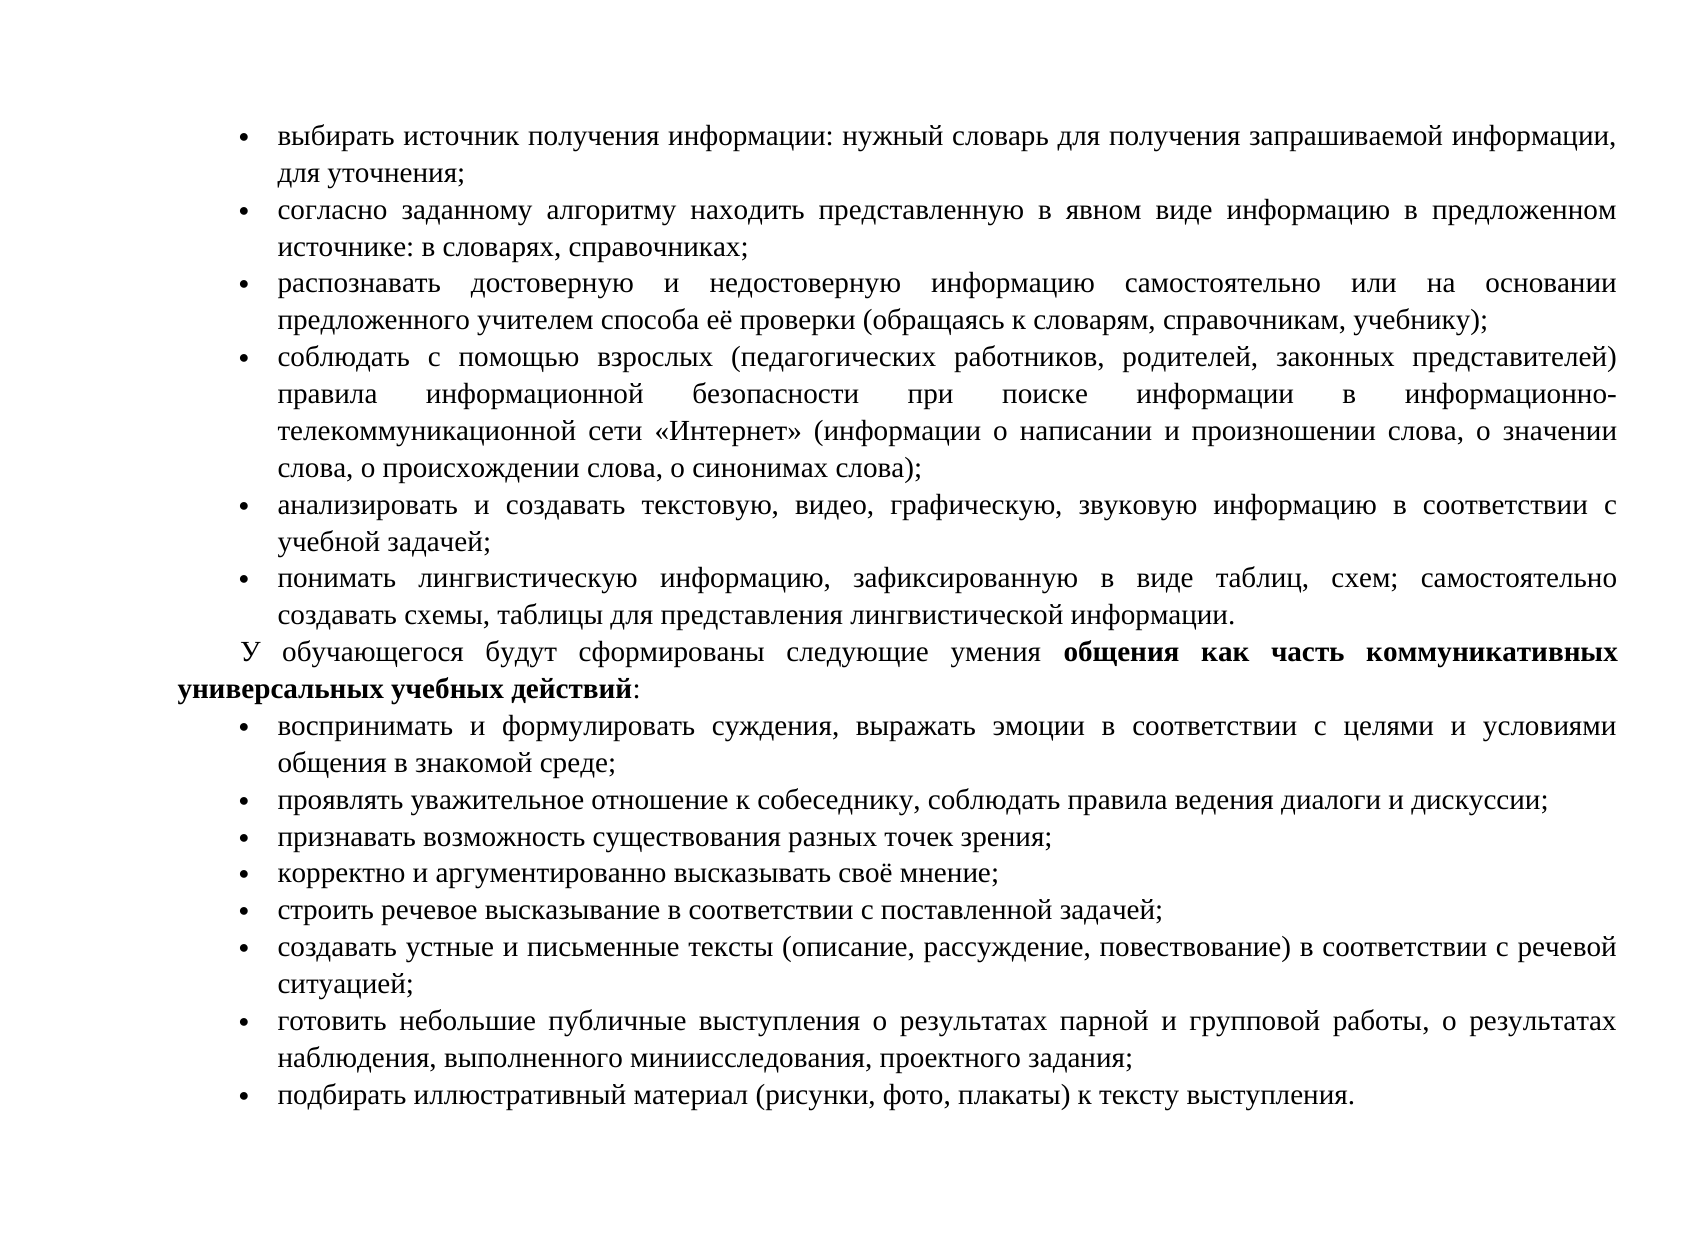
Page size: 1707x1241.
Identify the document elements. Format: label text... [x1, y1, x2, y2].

list выбирать источник получения информации: нужный словарь для получения запрашиваемой информации, для уточнения; [240, 118, 1618, 188]
list соблюдать с помощью взрослых (педагогических работников, родителей, законных представителей) правила информационной безопасности при поиске информации в информационно-телекоммуникационной сети «Интернет» (информации о написании и произношении слова, о значении слова, о происхождении слова, о синонимах слова); [240, 339, 1618, 483]
list анализировать и создавать текстовую, видео, графическую, звуковую информацию в соответствии с учебной задачей; [240, 487, 1618, 557]
list создавать устные и письменные тексты (описание, рассуждение, повествование) в соответствии с речевой ситуацией; [240, 929, 1618, 1000]
list распознавать достоверную и недостоверную информацию самостоятельно или на основании предложенного учителем способа её проверки (обращаясь к словарям, справочникам, учебнику); [240, 266, 1618, 336]
list понимать лингвистическую информацию, зафиксированную в виде таблиц, схем; самостоятельно создавать схемы, таблицы для представления лингвистической информации. [240, 561, 1618, 631]
list готовить небольшие публичные выступления о результатах парной и групповой работы, о результатах наблюдения, выполненного миниисследования, проектного задания; [240, 1003, 1618, 1073]
text У обучающегося будут сформированы следующие умения общения как часть коммуникативных универсальных учебных действий: [177, 634, 1618, 705]
list проявлять уважительное отношение к собеседнику, соблюдать правила ведения диалоги и дискуссии; [240, 782, 1618, 815]
list воспринимать и формулировать суждения, выражать эмоции в соответствии с целями и условиями общения в знакомой среде; [240, 708, 1618, 778]
list строить речевое высказывание в соответствии с поставленной задачей; [240, 892, 1618, 926]
list признавать возможность существования разных точек зрения; [240, 819, 1618, 852]
list согласно заданному алгоритму находить представленную в явном виде информацию в предложенном источнике: в словарях, справочниках; [240, 192, 1618, 262]
list подбирать иллюстративный материал (рисунки, фото, плакаты) к тексту выступления. [240, 1077, 1618, 1110]
list корректно и аргументированно высказывать своё мнение; [240, 856, 1618, 889]
